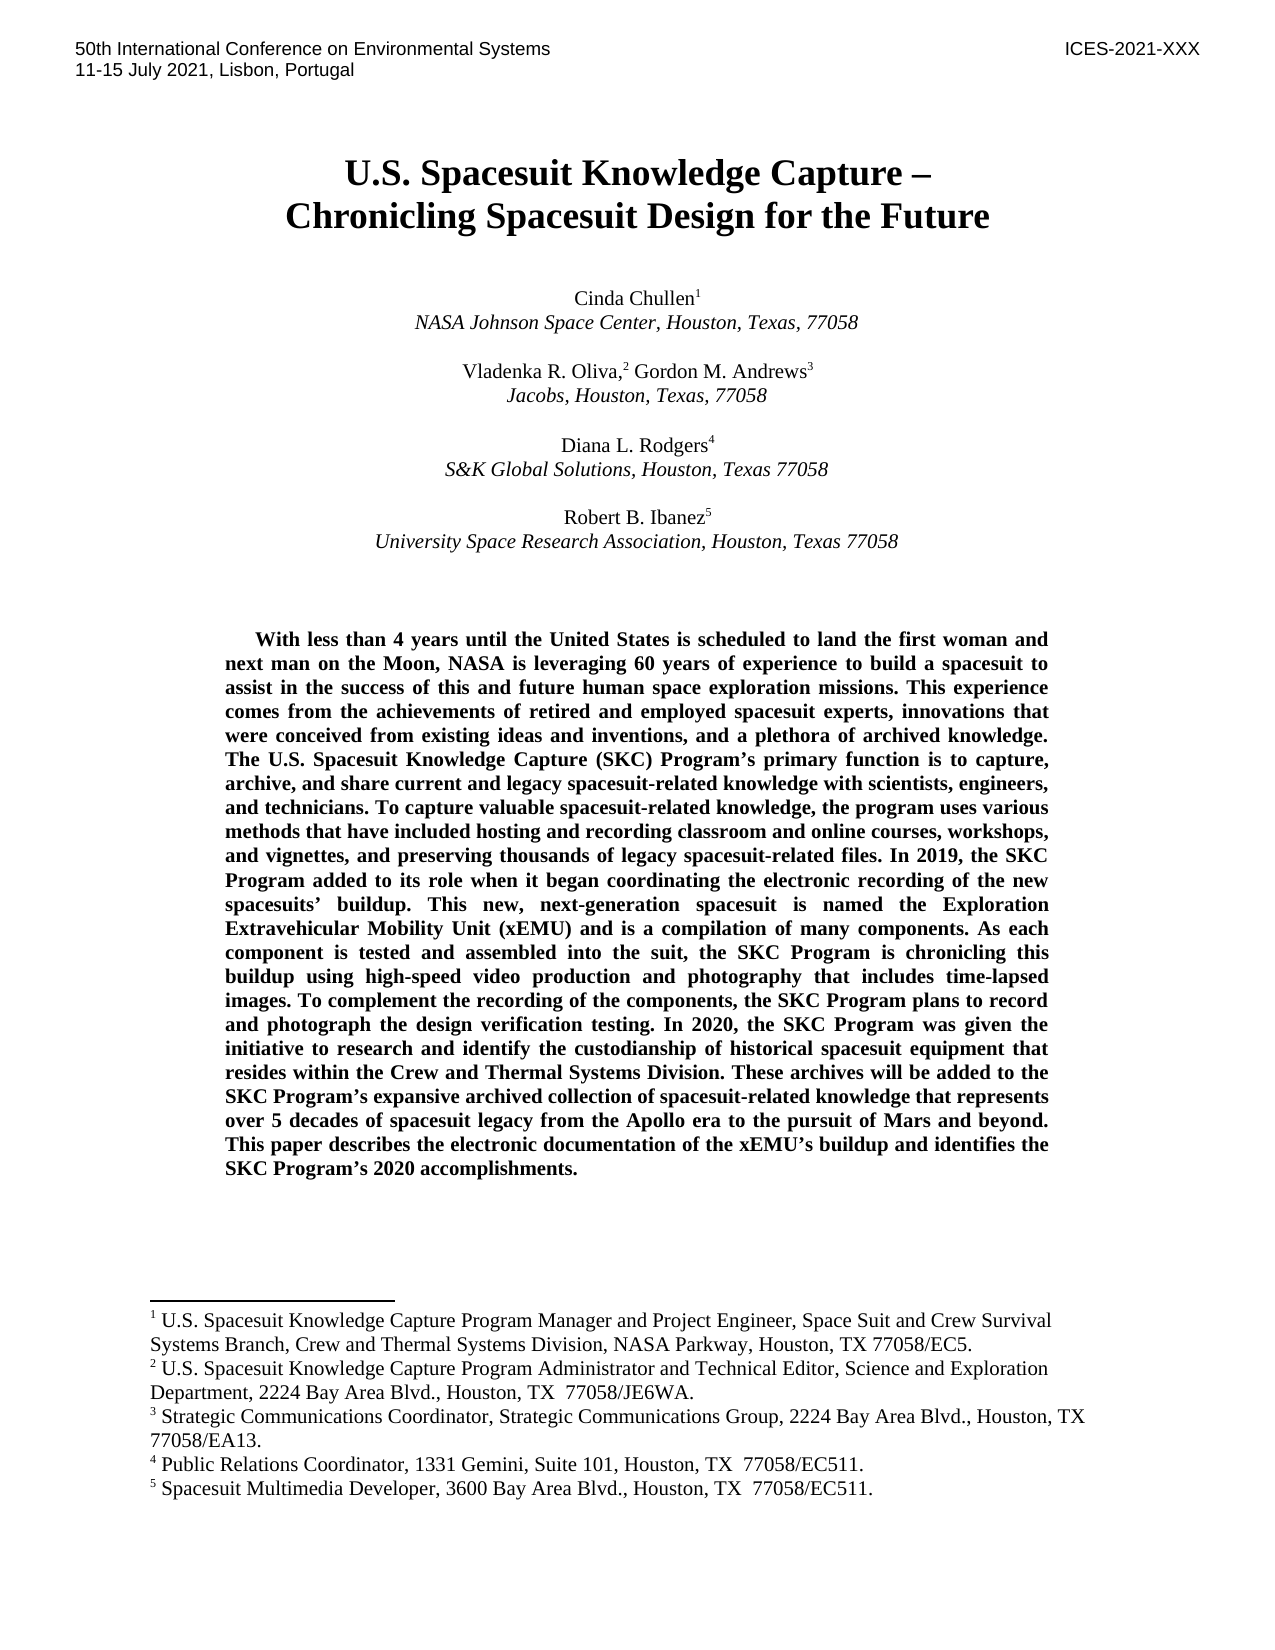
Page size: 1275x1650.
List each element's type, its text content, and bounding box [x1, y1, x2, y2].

text With less than 4 years until the United States is scheduled to land the first woman and next man on the Moon, NASA is leveraging 60 years of experience to build a spacesuit to assist in the success of this and future human space exploration missions. This experience comes from the achievements of retired and employed spacesuit experts, innovations that were conceived from existing ideas and inventions, and a plethora of archived knowledge. The U.S. Spacesuit Knowledge Capture (SKC) Program’s primary function is to capture, archive, and share current and legacy spacesuit-related knowledge with scientists, engineers, and technicians. To capture valuable spacesuit-related knowledge, the program uses various methods that have included hosting and recording classroom and online courses, workshops, and vignettes, and preserving thousands of legacy spacesuit-related files. In 2019, the SKC Program added to its role when it began coordinating the electronic recording of the new spacesuits’ buildup. This new, next-generation spacesuit is named the Exploration Extravehicular Mobility Unit (xEMU) and is a compilation of many components. As each component is tested and assembled into the suit, the SKC Program is chronicling this buildup using high-speed video production and photography that includes time-lapsed images. To complement the recording of the components, the SKC Program plans to record and photograph the design verification testing. In 2020, the SKC Program was given the initiative to research and identify the custodianship of historical spacesuit equipment that resides within the Crew and Thermal Systems Division. These archives will be added to the SKC Program’s expansive archived collection of spacesuit-related knowledge that represents over 5 decades of spacesuit legacy from the Apollo era to the pursuit of Mars and beyond. This paper describes the electronic documentation of the xEMU’s buildup and identifies the SKC Program’s 2020 accomplishments. [225, 627, 1050, 1180]
text S&K Global Solutions, Houston, Texas 77058 [150, 457, 1125, 481]
text Cinda Chullen [150, 286, 1125, 310]
text Diana L. Rodgers [150, 432, 1125, 457]
text Robert B. Ibanez [150, 505, 1125, 529]
text U.S. Spacesuit Knowledge Capture – [150, 150, 1125, 193]
text Jacobs, Houston, Texas, 77058 [150, 383, 1125, 407]
text Vladenka R. Oliva, Gordon M. Andrews [150, 359, 1125, 383]
text University Space Research Association, Houston, Texas 77058 [150, 529, 1125, 553]
text NASA Johnson Space Center, Houston, Texas, 77058 [150, 310, 1125, 334]
title Chronicling Spacesuit Design for the Future [150, 193, 1125, 236]
